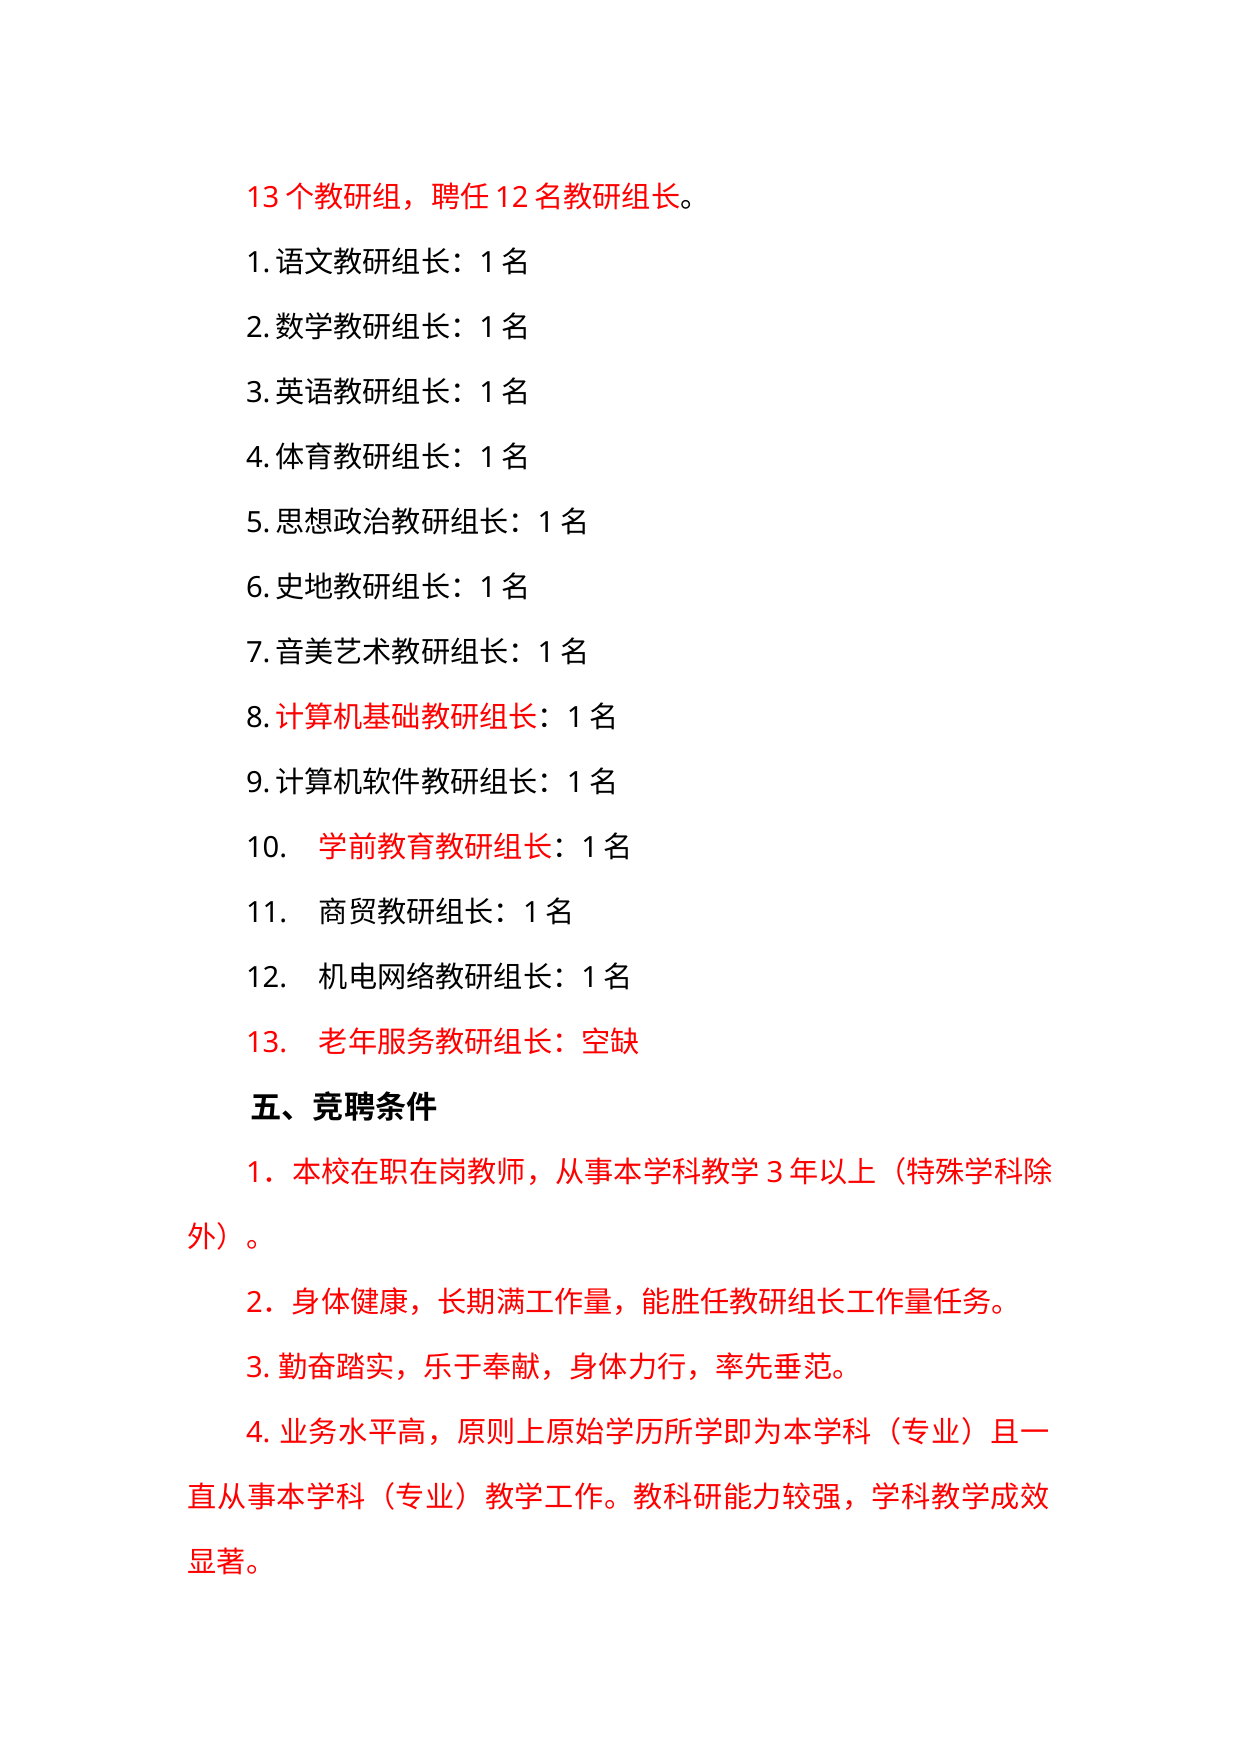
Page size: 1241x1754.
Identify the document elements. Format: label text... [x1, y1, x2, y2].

list 计算机基础教研组长：1名 [187, 682, 1053, 747]
text 2．身体健康，长期满工作量，能胜任教研组长工作量任务。 [187, 1267, 1053, 1332]
list 机电网络教研组长：1名 [187, 942, 1053, 1007]
list 学前教育教研组长：1名 [187, 812, 1053, 877]
list 语文教研组长：1名 [187, 227, 1053, 292]
list 商贸教研组长：1名 [187, 877, 1053, 942]
list 计算机软件教研组长：1名 [187, 747, 1053, 812]
text 1．本校在职在岗教师，从事本学科教学3年以上（特殊学科除外）。 [187, 1137, 1053, 1267]
text 五、竞聘条件 [187, 1072, 1053, 1137]
list 13个教研组，聘任12名教研组长。 [187, 162, 1053, 227]
list 体育教研组长：1名 [187, 422, 1053, 487]
list 音美艺术教研组长：1名 [187, 617, 1053, 682]
list 英语教研组长：1名 [187, 357, 1053, 422]
text 3. 勤奋踏实，乐于奉献，身体力行，率先垂范。 [187, 1332, 1053, 1397]
list 史地教研组长：1名 [187, 552, 1053, 617]
list 老年服务教研组长：空缺 [187, 1007, 1053, 1072]
list 思想政治教研组长：1名 [187, 487, 1053, 552]
list 数学教研组长：1名 [187, 292, 1053, 357]
text 4. 业务水平高，原则上原始学历所学即为本学科（专业）且一直从事本学科（专业）教学工作。教科研能力较强，学科教学成效显著。 [187, 1397, 1053, 1592]
